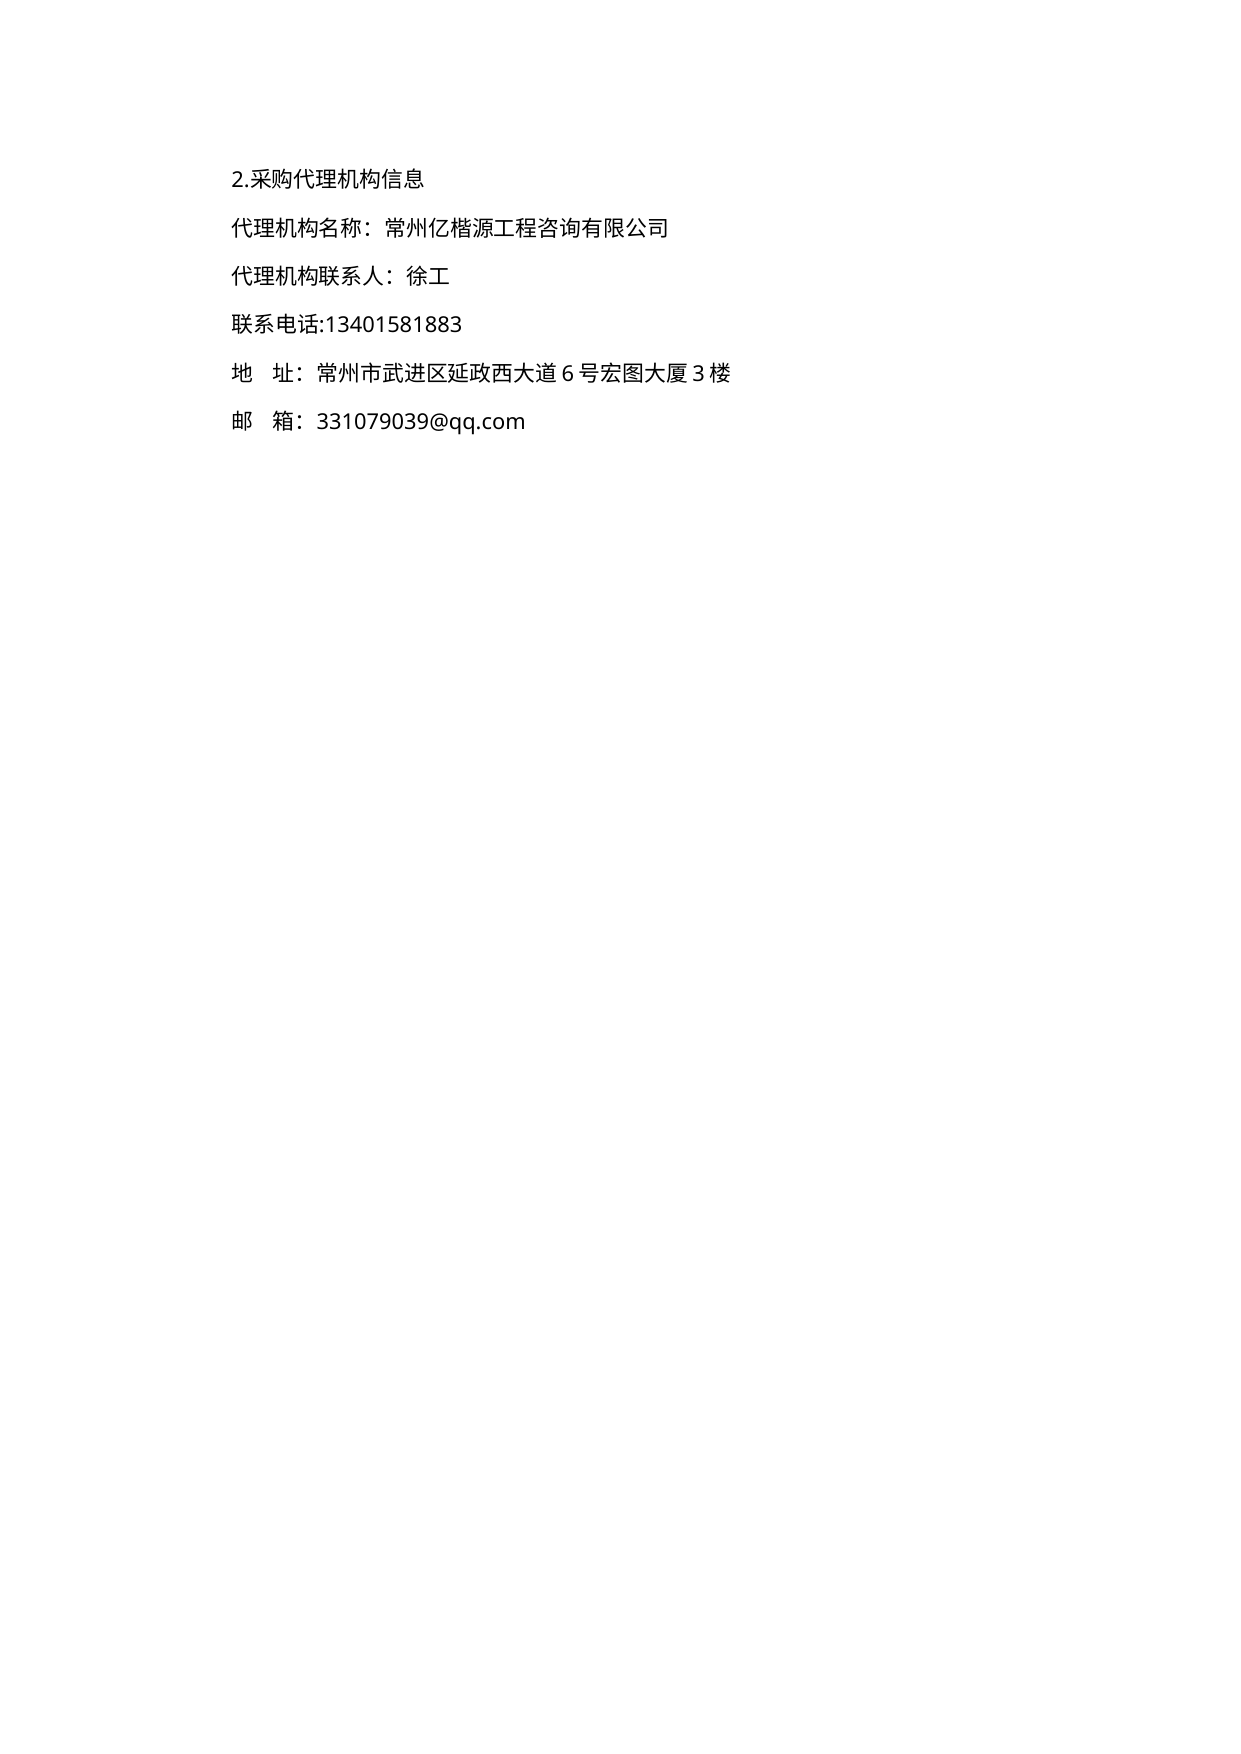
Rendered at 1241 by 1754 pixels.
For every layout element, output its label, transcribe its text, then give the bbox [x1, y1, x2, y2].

text 2.采购代理机构信息 [187, 162, 1053, 194]
text 联系电话:13401581883 [187, 307, 1053, 339]
text 地 址：常州市武进区延政西大道6号宏图大厦3楼 [187, 355, 1053, 388]
text 邮 箱：331079039@qq.com [187, 404, 1053, 436]
text 代理机构联系人：徐工 [187, 259, 1053, 291]
text 代理机构名称：常州亿楷源工程咨询有限公司 [187, 210, 1053, 243]
